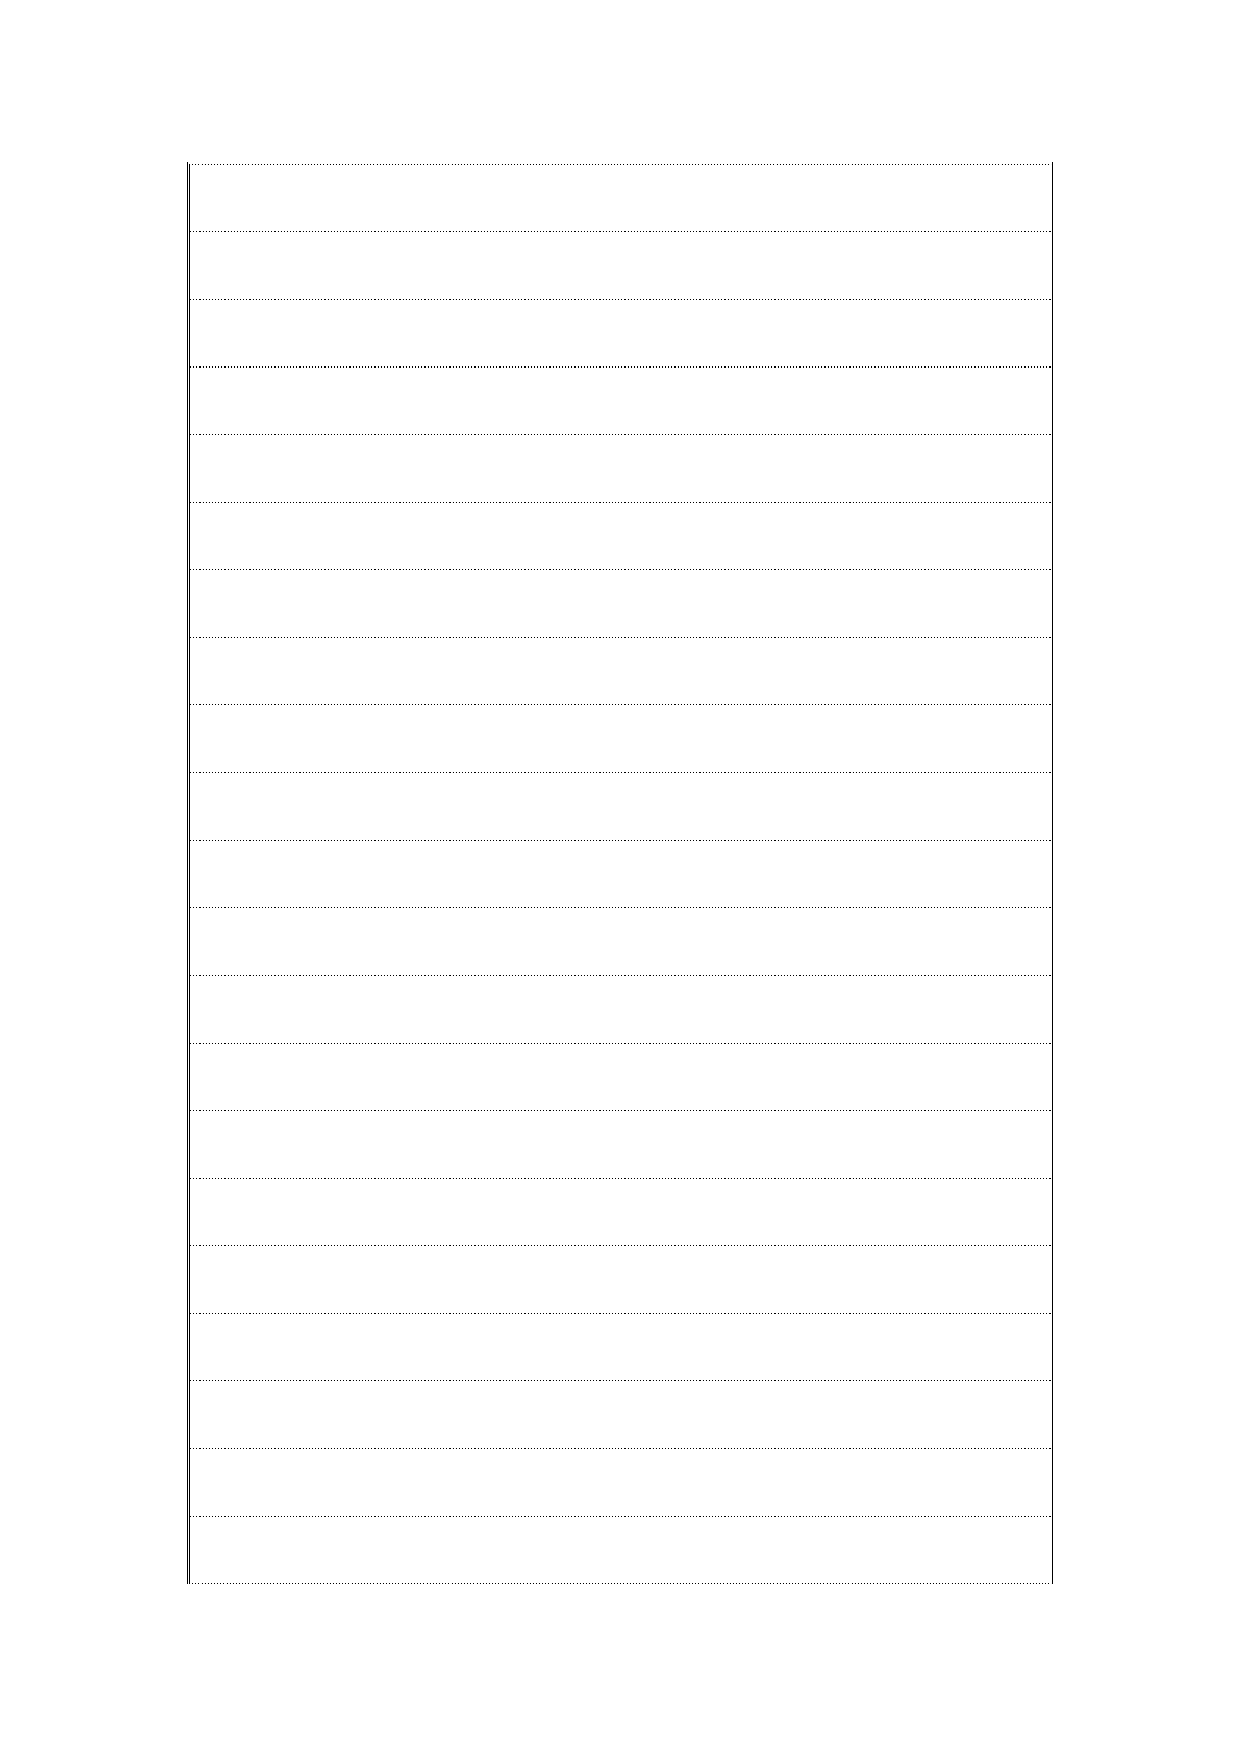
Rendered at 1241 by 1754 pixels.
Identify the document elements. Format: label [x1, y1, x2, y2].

table_cell [188, 162, 1052, 1584]
